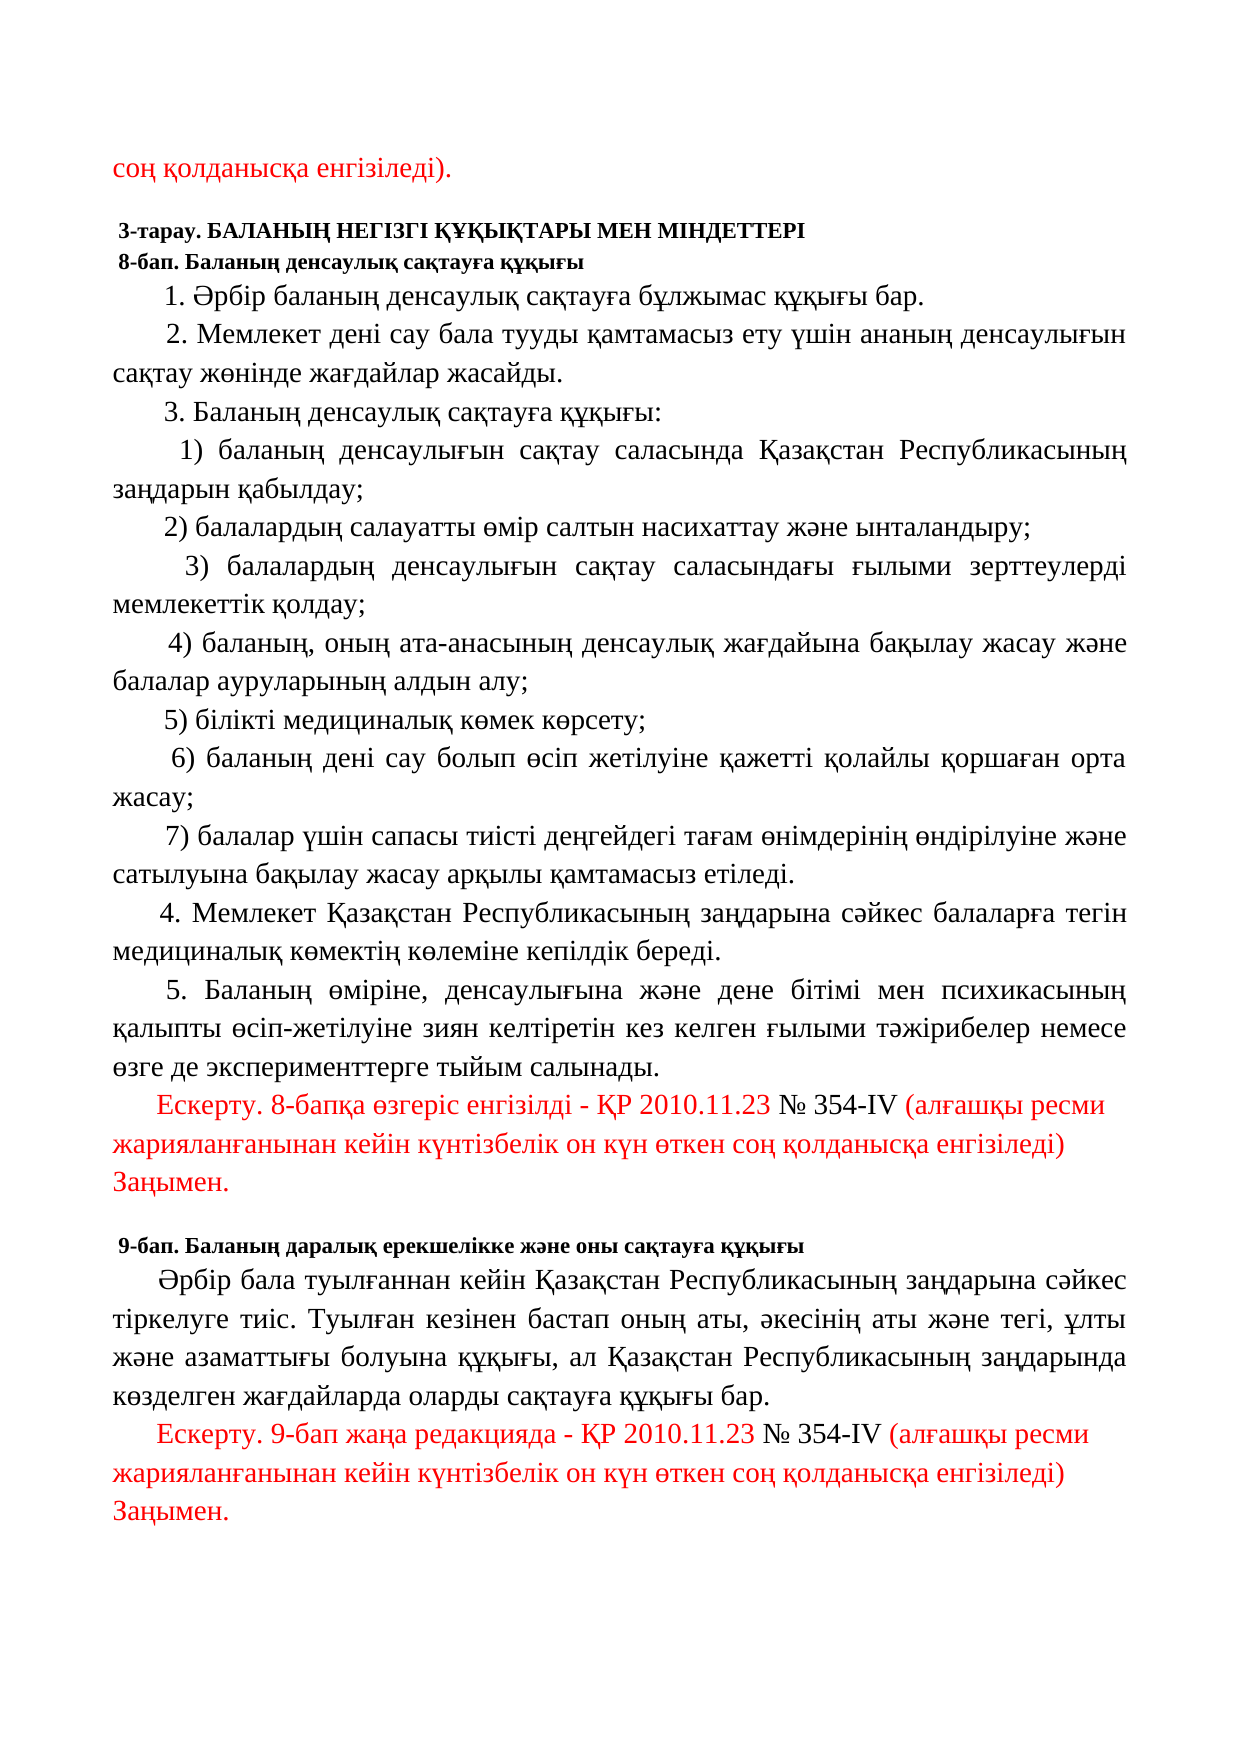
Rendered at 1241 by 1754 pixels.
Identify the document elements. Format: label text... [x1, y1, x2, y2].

text 4) баланың, оның ата-анасының денсаулық жағдайына бақылау жасау және балалар ауруларының алдын алу; [112, 625, 1128, 697]
text 4. Мемлекет Қазақстан Республикасының заңдарына сәйкес балаларға тегiн медициналық көмектiң көлемiне кепілдiк бередi. [112, 895, 1128, 967]
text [112, 150, 1128, 214]
text 1. Әрбiр баланың денсаулық сақтауға бұлжымас құқығы бар. [112, 278, 1128, 312]
text 6) баланың денi сау болып өсiп жетiлуiне қажеттi қолайлы қоршаған орта жасау; [112, 741, 1128, 813]
text 9-бап. Баланың даралық ерекшелiкке және оны сақтауға құқығы [112, 1232, 1128, 1258]
text Ескерту. 8-бапқа өзгеріс енгізілді - ҚР 2010.11.23 № 354-IV (алғашқы ресми жарияланғанынан кейін күнтізбелік он күн өткен соң қолданысқа енгізіледі) Заңымен. [112, 1087, 1128, 1228]
text 3-тарау. БАЛАНЫҢ НЕГIЗГI ҚҰҚЫҚТАРЫ МЕН МIНДЕТТЕРI [112, 218, 1128, 244]
text Ескерту. 9-бап жаңа редакцияда - ҚР 2010.11.23 № 354-IV (алғашқы ресми жарияланғанынан кейін күнтізбелік он күн өткен соң қолданысқа енгізіледі) Заңымен. [112, 1416, 1128, 1557]
text 2) балалардың салауатты өмiр салтын насихаттау және ынталандыру; [112, 509, 1128, 543]
text 1) баланың денсаулығын сақтау саласында Қазақстан Республикасының заңдарын қабылдау; [112, 432, 1128, 504]
text 7) балалар үшiн сапасы тиiстi деңгейдегі тағам өнiмдерiнің өндiрiлуiне және сатылуына бақылау жасау арқылы қамтамасыз етiледi. [112, 818, 1128, 890]
text 3) балалардың денсаулығын сақтау саласындағы ғылыми зерттеулердi мемлекеттiк қолдау; [112, 548, 1128, 620]
text 3. Баланың денсаулық сақтауға құқығы: [112, 394, 1128, 427]
text 2. Мемлекет денi сау бала тууды қамтамасыз ету үшiн ананың денсаулығын сақтау жөнiнде жағдайлар жасайды. [112, 317, 1128, 389]
text 5. Баланың өмiрiне, денсаулығына және дене бітімі мен психикасының қалыпты өсiп-жетілуіне зиян келтiретiн кез келген ғылыми тәжiрибелер немесе өзге де эксперименттерге тыйым салынады. [112, 972, 1128, 1082]
text Әрбір бала туылғаннан кейін Қазақстан Республикасының заңдарына сәйкес тіркелуге тиіс. Туылған кезінен бастап оның аты, әкесінің аты және тегі, ұлты және азаматтығы болуына құқығы, ал Қазақстан Республикасының заңдарында көзделген жағдайларда оларды сақтауға құқығы бар. [112, 1262, 1128, 1411]
text 5) бiлiктi медициналық көмек көрсету; [112, 702, 1128, 736]
text 8-бап. Баланың денсаулық сақтауға құқығы [112, 248, 1128, 274]
